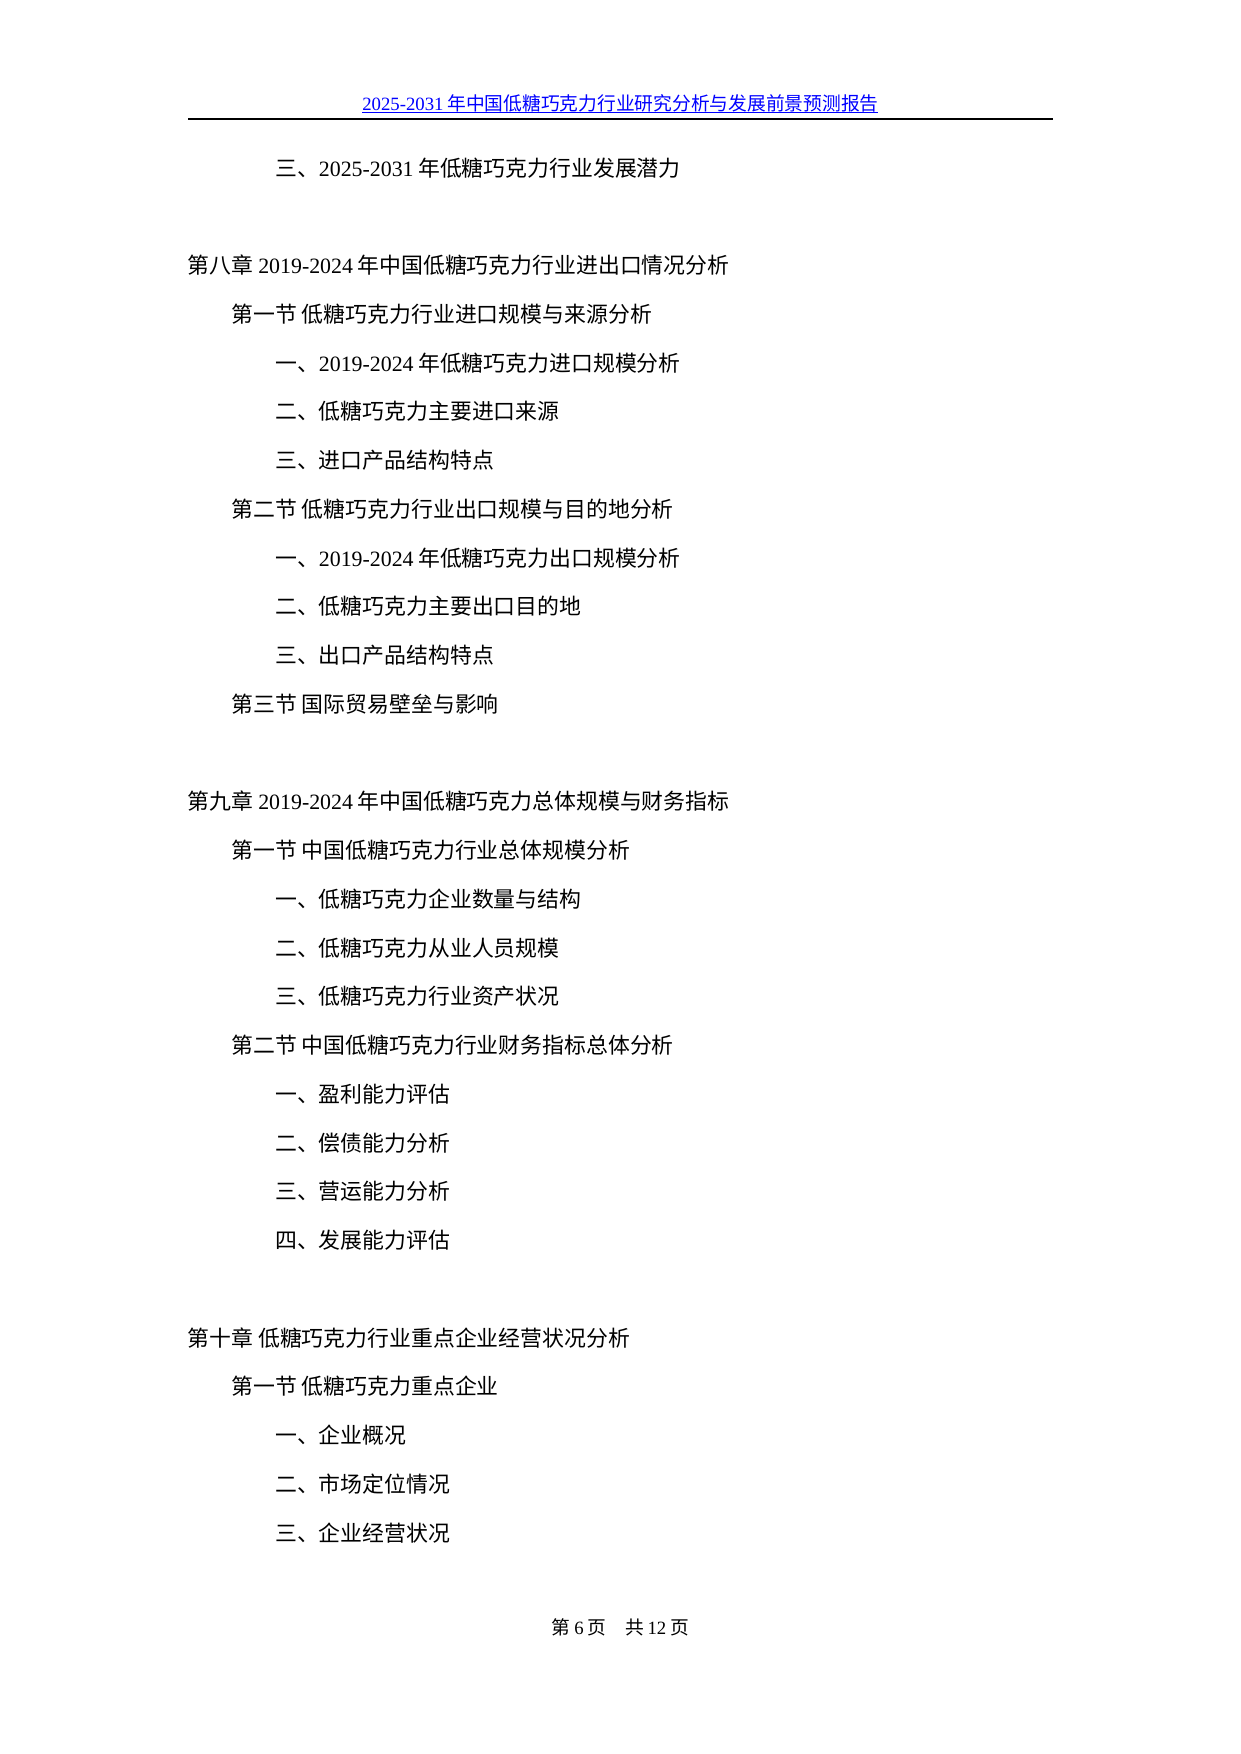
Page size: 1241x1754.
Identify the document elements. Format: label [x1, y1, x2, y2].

text [187, 150, 1053, 1548]
